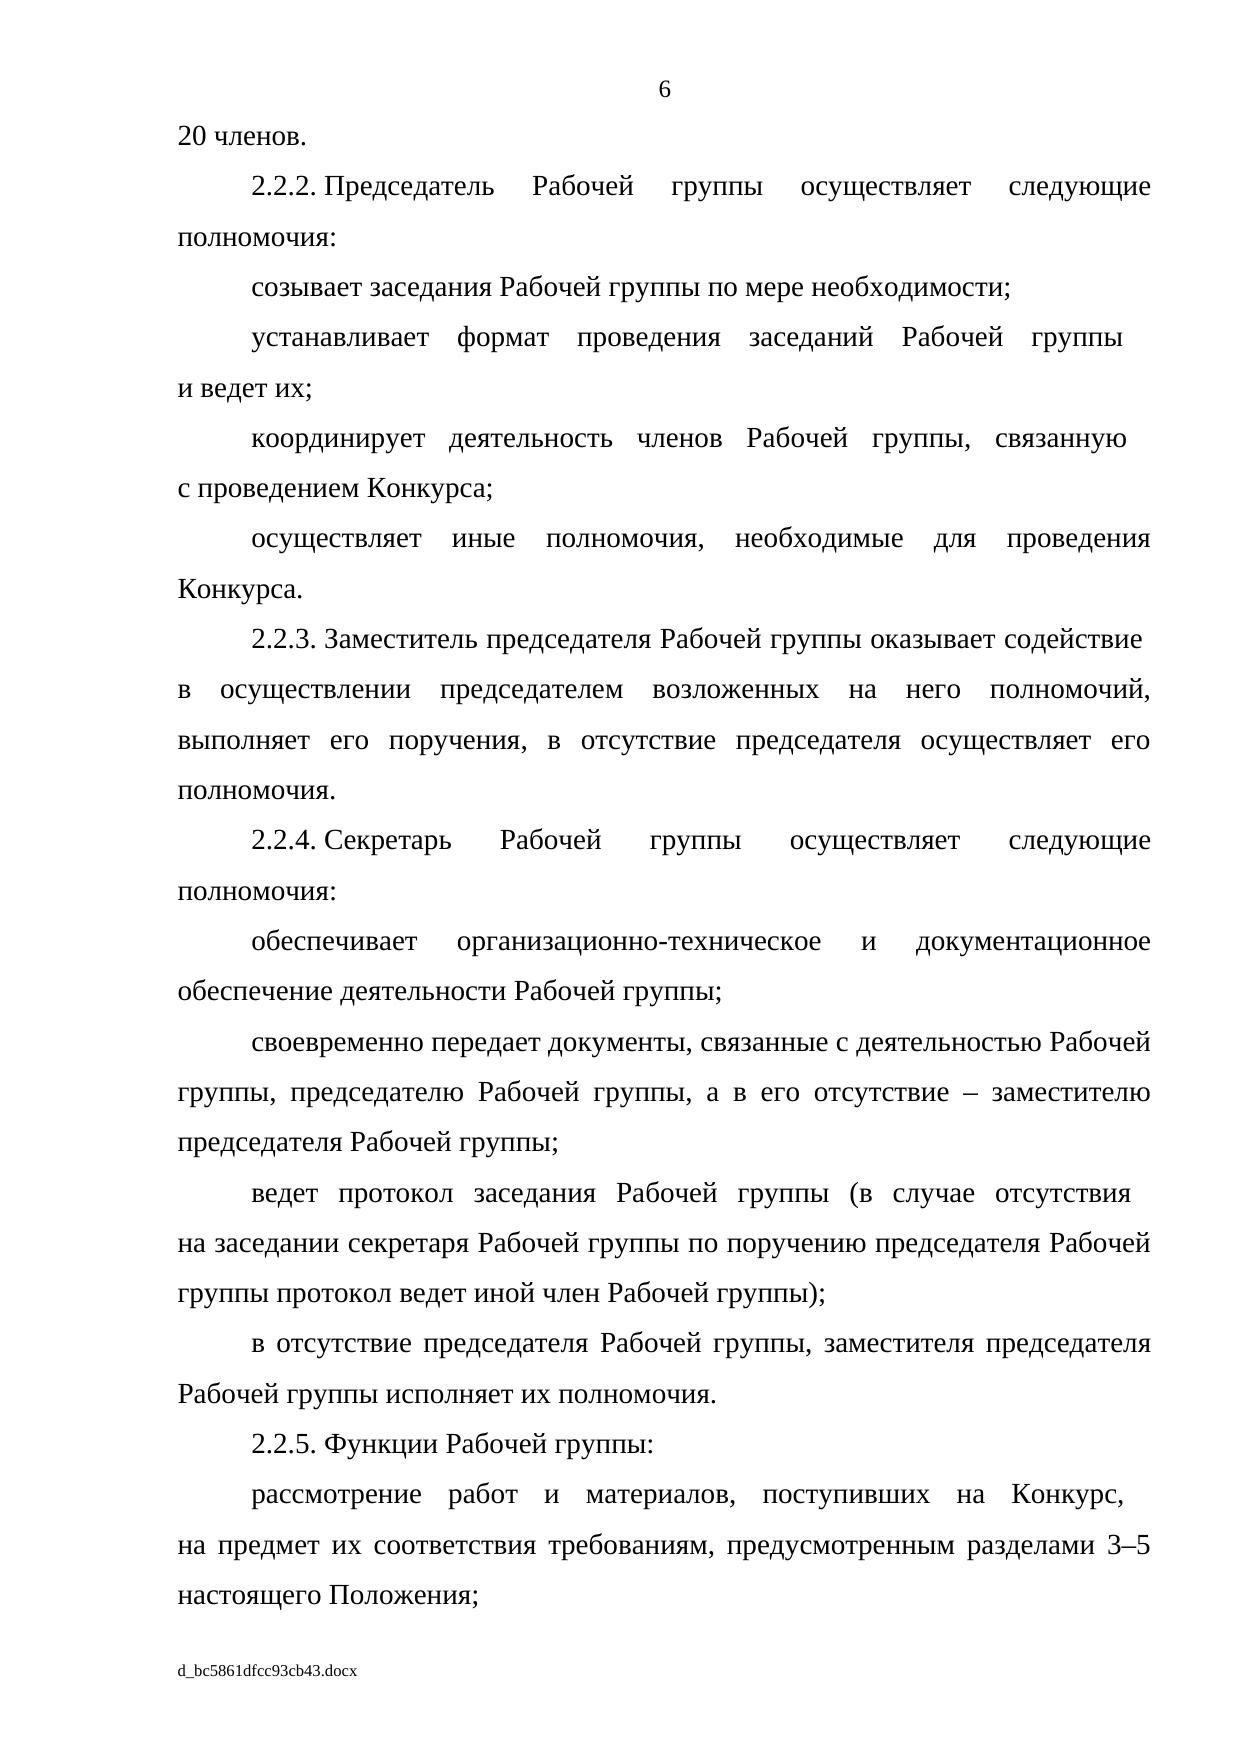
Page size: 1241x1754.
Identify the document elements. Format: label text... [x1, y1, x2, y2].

list ведет протокол заседания Рабочей группы (в случае отсутствия на заседании секретаря Рабочей группы по поручению председателя Рабочей группы протокол ведет иной член Рабочей группы); [177, 1175, 1152, 1309]
list 2.2.5. Функции Рабочей группы: [177, 1426, 1152, 1460]
list 2.2.3. Заместитель председателя Рабочей группы оказывает содействие в осуществлении председателем возложенных на него полномочий, выполняет его поручения, в отсутствие председателя осуществляет его полномочия. [177, 621, 1152, 806]
list координирует деятельность членов Рабочей группы, связанную с проведением Конкурса; [177, 420, 1152, 504]
list 2.2.4. Секретарь Рабочей группы осуществляет следующие полномочия: [177, 822, 1152, 906]
list созывает заседания Рабочей группы по мере необходимости; [177, 269, 1152, 303]
list в отсутствие председателя Рабочей группы, заместителя председателя Рабочей группы исполняет их полномочия. [177, 1326, 1152, 1409]
list рассмотрение работ и материалов, поступивших на Конкурс, на предмет их соответствия требованиям, предусмотренным разделами 3–5 настоящего Положения; [177, 1477, 1152, 1611]
list обеспечивает организационно-техническое и документационное обеспечение деятельности Рабочей группы; [177, 923, 1152, 1007]
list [177, 118, 1152, 152]
list осуществляет иные полномочия, необходимые для проведения Конкурса. [177, 521, 1152, 604]
list 2.2.2. Председатель Рабочей группы осуществляет следующие полномочия: [177, 168, 1152, 252]
list устанавливает формат проведения заседаний Рабочей группы и ведет их; [177, 319, 1152, 403]
list своевременно передает документы, связанные с деятельностью Рабочей группы, председателю Рабочей группы, а в его отсутствие – заместителю председателя Рабочей группы; [177, 1024, 1152, 1158]
